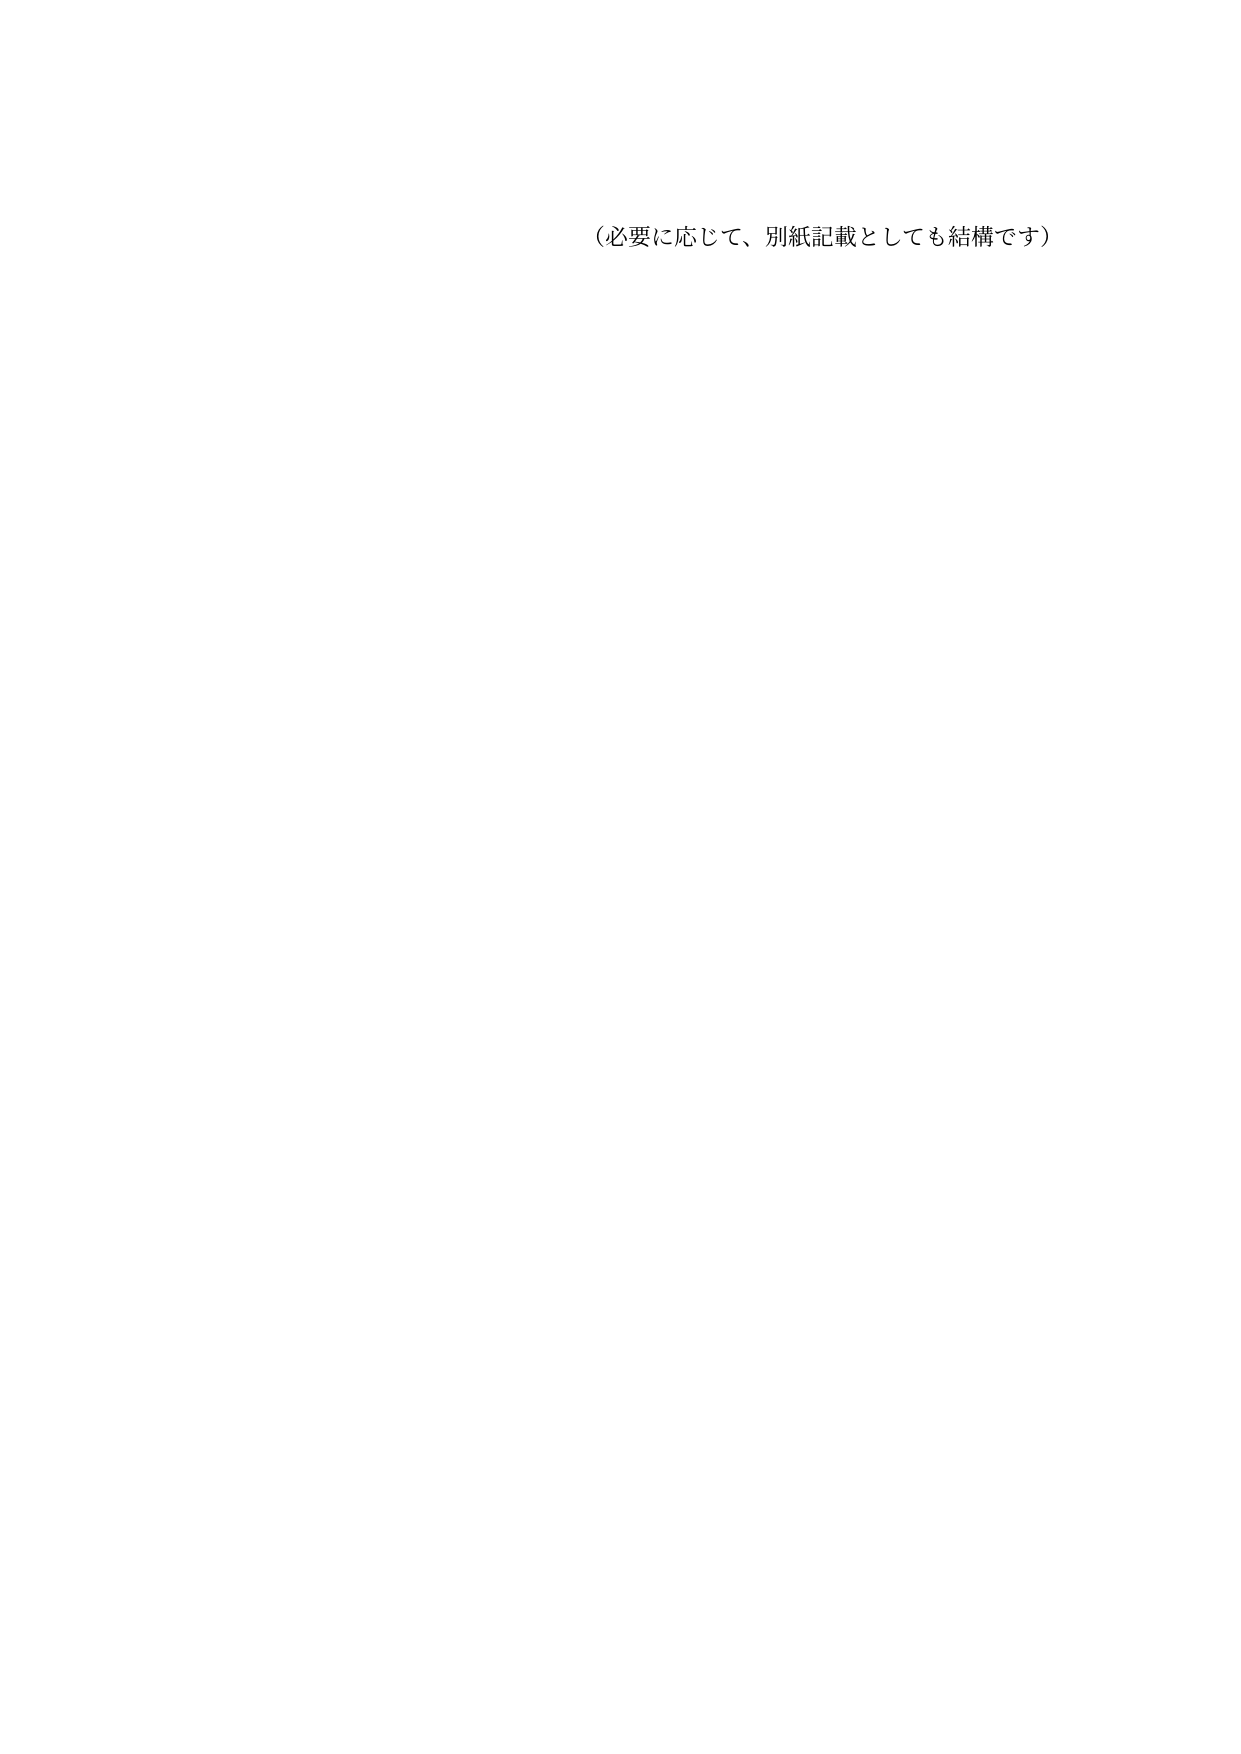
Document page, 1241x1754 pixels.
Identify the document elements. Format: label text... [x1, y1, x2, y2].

text （必要に応じて、別紙記載としても結構です） [177, 217, 1063, 254]
